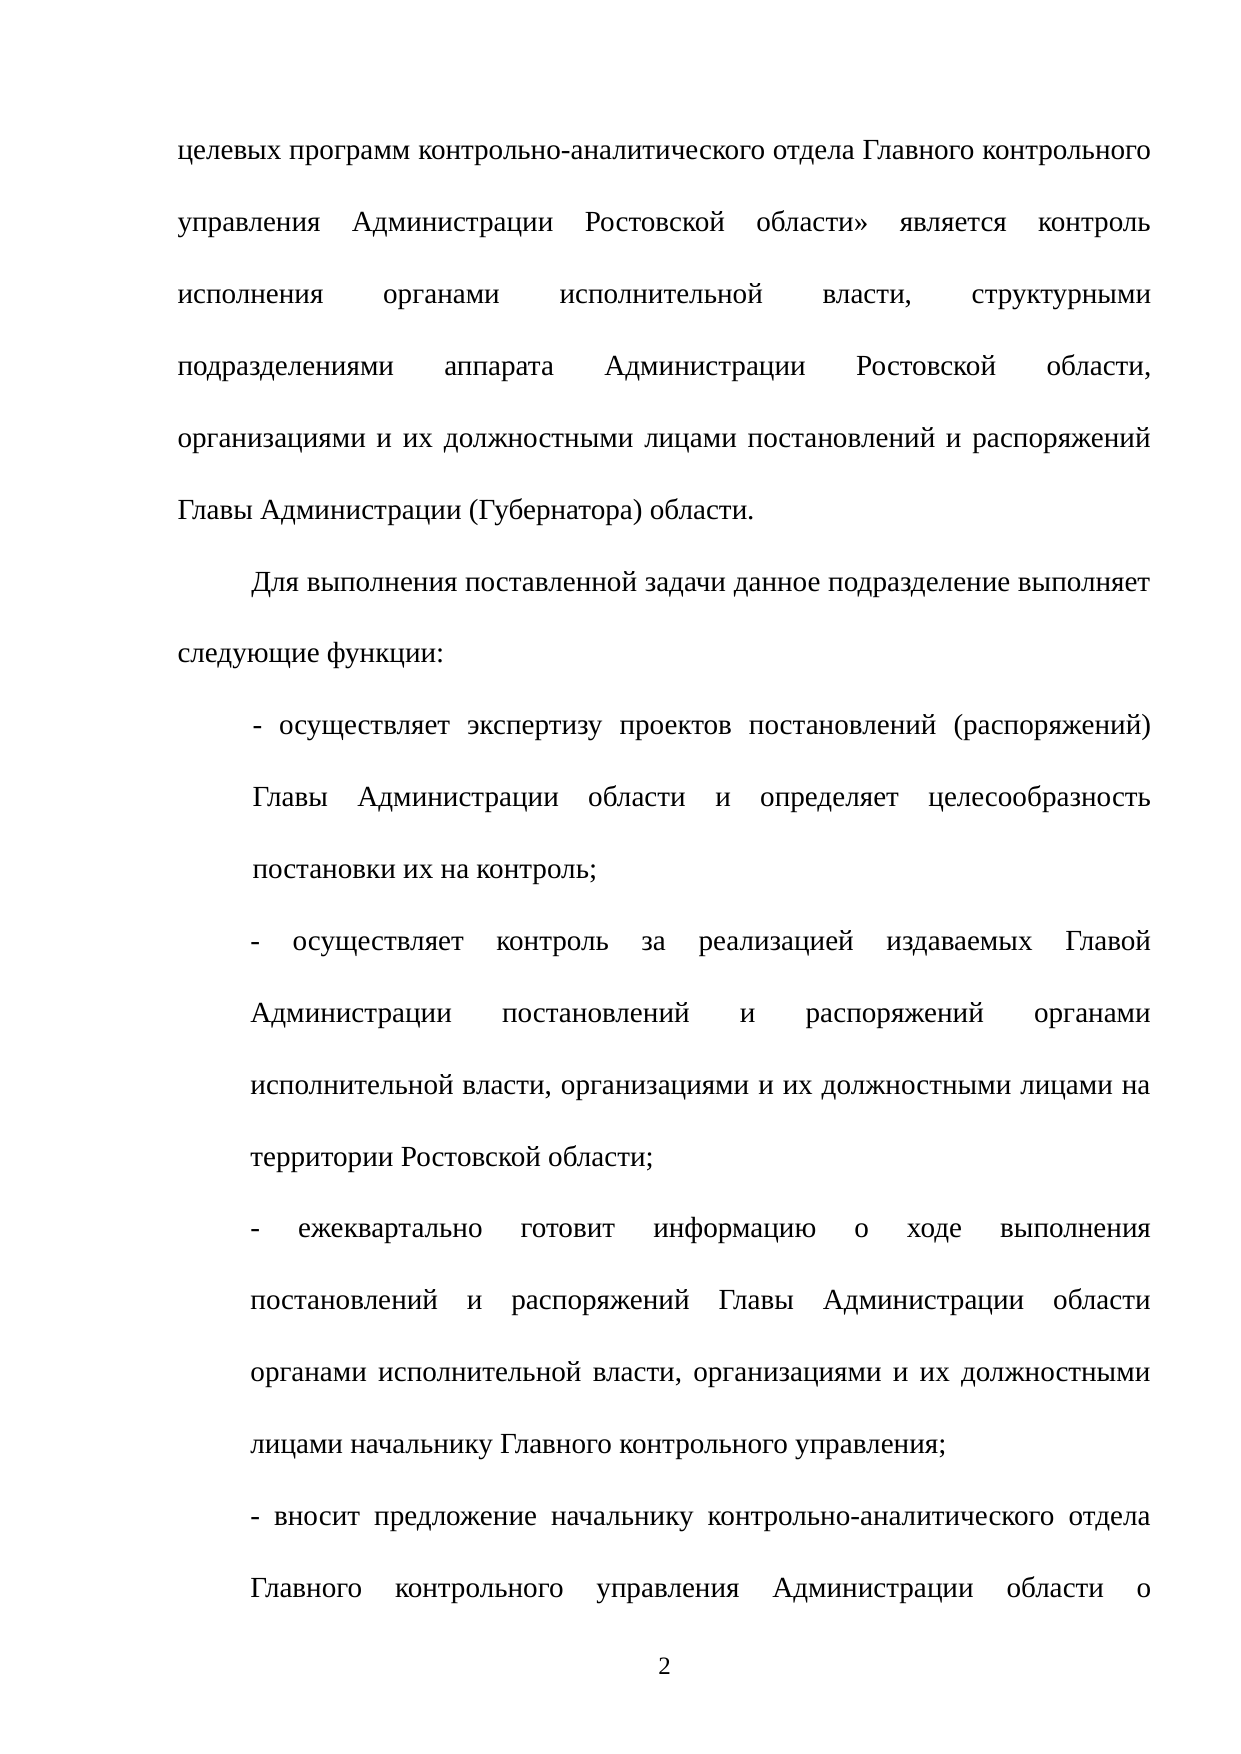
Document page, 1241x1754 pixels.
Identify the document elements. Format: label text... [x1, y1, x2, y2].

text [250, 1484, 1152, 1603]
text - осуществляет контроль за реализацией издаваемых Главой Администрации постановлений и распоряжений органами исполнительной власти, организациями и их должностными лицами на территории Ростовской области; [250, 909, 1152, 1172]
text - осуществляет экспертизу проектов постановлений (распоряжений) Главы Администрации области и определяет целесообразность постановки их на контроль; [252, 693, 1152, 885]
text - ежеквартально готовит информацию о ходе выполнения постановлений и распоряжений Главы Администрации области органами исполнительной власти, организациями и их должностными лицами начальнику Главного контрольного управления; [250, 1196, 1152, 1460]
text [177, 118, 1152, 525]
text Для выполнения поставленной задачи данное подразделение выполняет следующие функции: [177, 549, 1152, 669]
